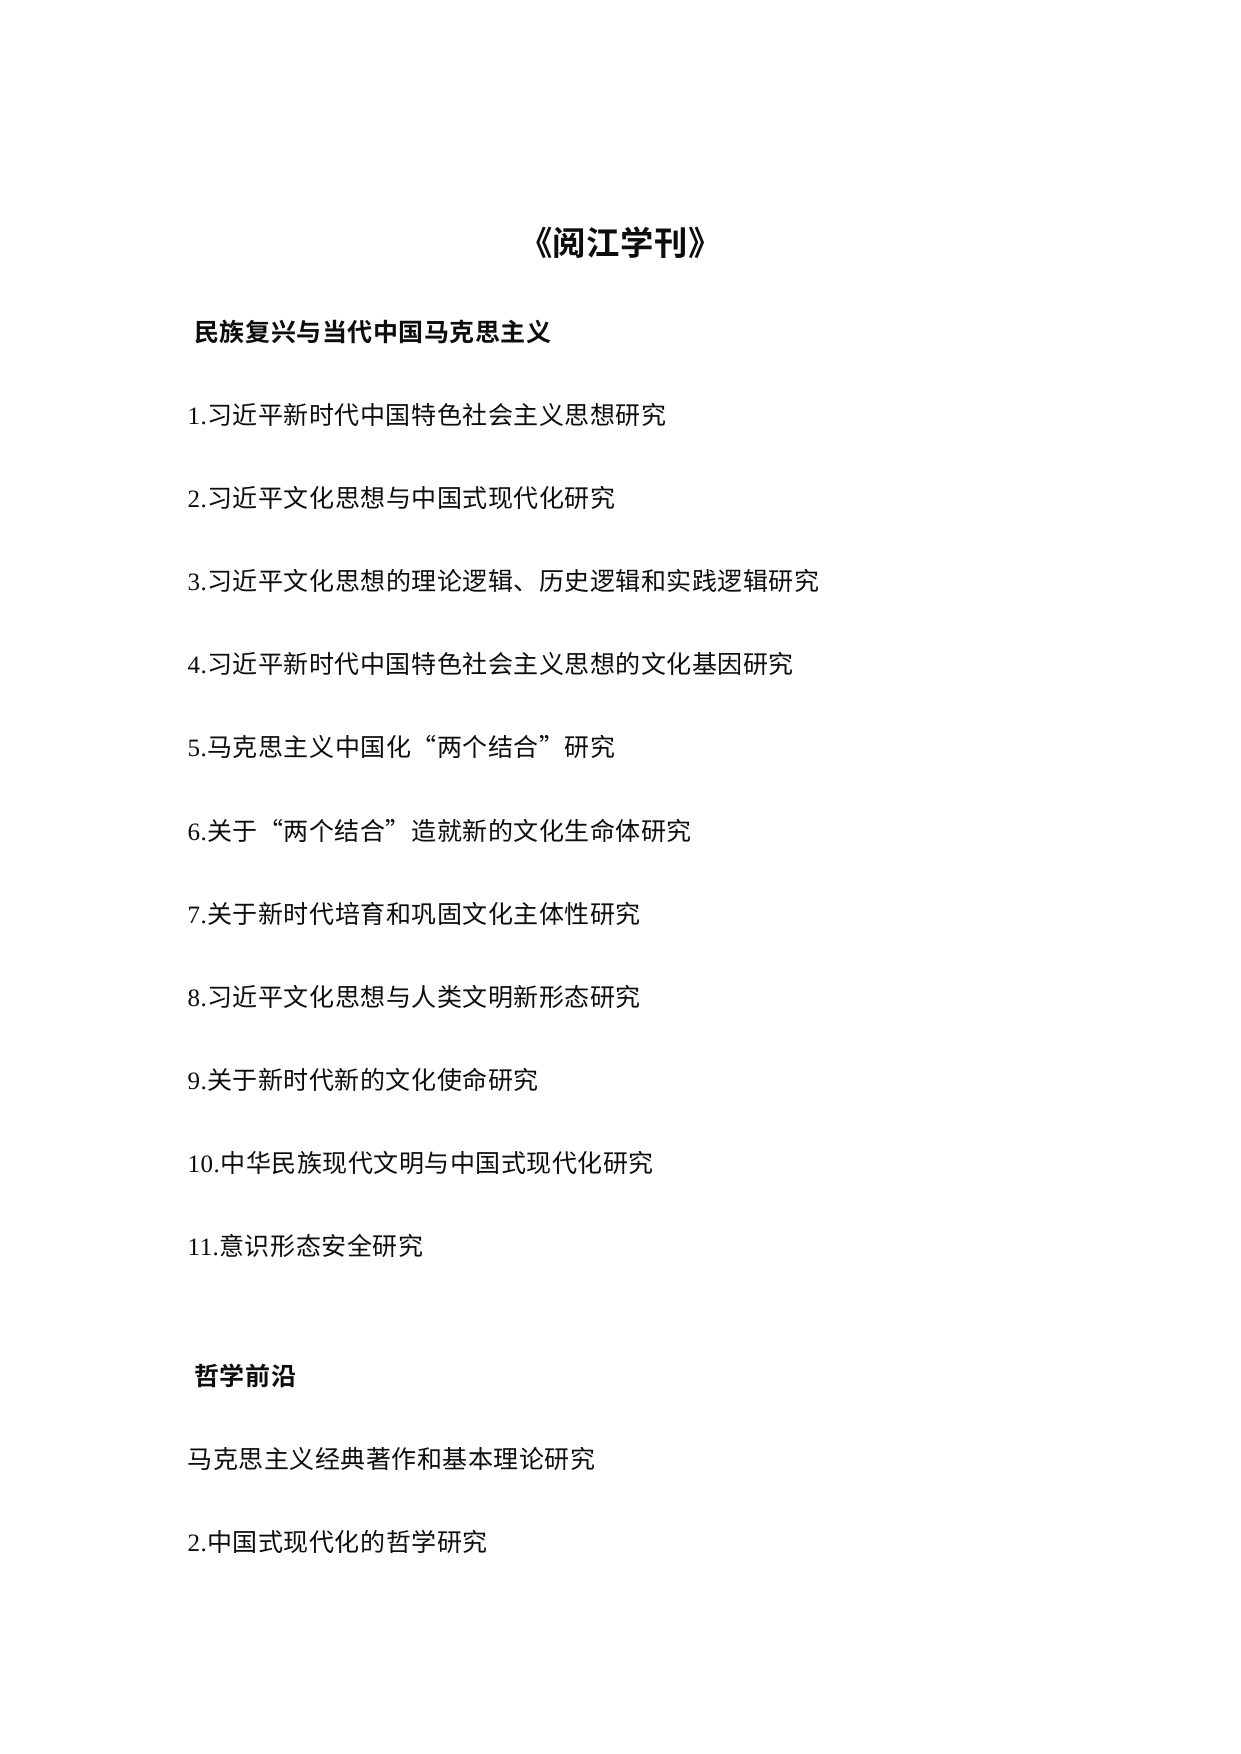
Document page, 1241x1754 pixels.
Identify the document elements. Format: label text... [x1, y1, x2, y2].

list 2.中国式现代化的哲学研究 [187, 1508, 1053, 1573]
list 8.习近平文化思想与人类文明新形态研究 [187, 963, 1053, 1028]
list 2.习近平文化思想与中国式现代化研究 [187, 464, 1053, 529]
list 马克思主义经典著作和基本理论研究 [187, 1425, 1053, 1490]
list 哲学前沿 [187, 1342, 1053, 1407]
list 4.习近平新时代中国特色社会主义思想的文化基因研究 [187, 630, 1053, 695]
list 11.意识形态安全研究 [187, 1212, 1053, 1277]
list 9.关于新时代新的文化使命研究 [187, 1046, 1053, 1111]
list 民族复兴与当代中国马克思主义 [187, 298, 1053, 363]
list 6.关于“两个结合”造就新的文化生命体研究 [187, 797, 1053, 862]
list 《阅江学刊》 [187, 209, 1053, 274]
list 7.关于新时代培育和巩固文化主体性研究 [187, 880, 1053, 945]
list 3.习近平文化思想的理论逻辑、历史逻辑和实践逻辑研究 [187, 547, 1053, 612]
list 1.习近平新时代中国特色社会主义思想研究 [187, 381, 1053, 446]
list 10.中华民族现代文明与中国式现代化研究 [187, 1129, 1053, 1194]
list 5.马克思主义中国化“两个结合”研究 [187, 713, 1053, 778]
